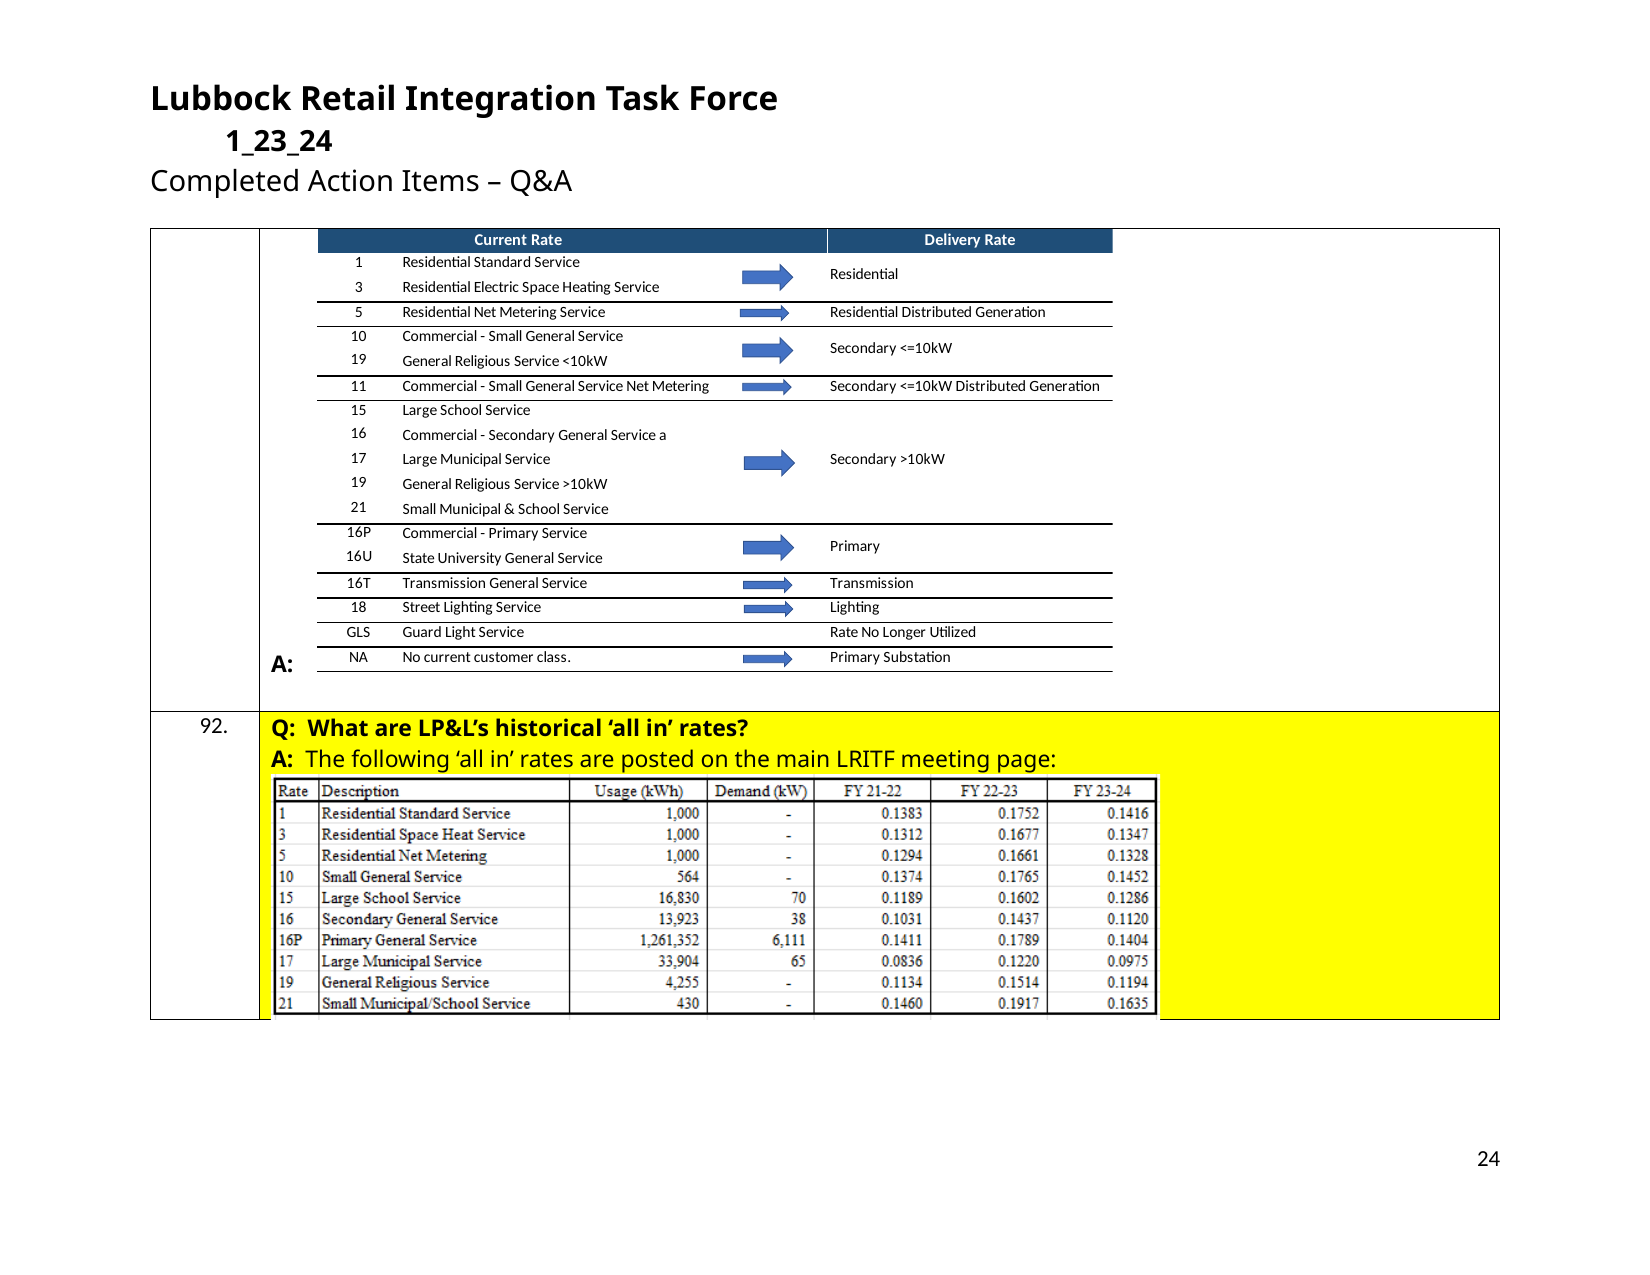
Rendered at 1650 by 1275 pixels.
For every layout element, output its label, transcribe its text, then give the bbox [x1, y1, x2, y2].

picture [270, 774, 1161, 1020]
table_cell Q: What are LP&L’s historical ‘all in’ rates? A: The following ‘all in’ rates are posted on the main LRITF meeting page: [260, 712, 1499, 1019]
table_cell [260, 229, 1499, 711]
table_cell [151, 229, 259, 711]
table_cell [151, 712, 259, 1019]
